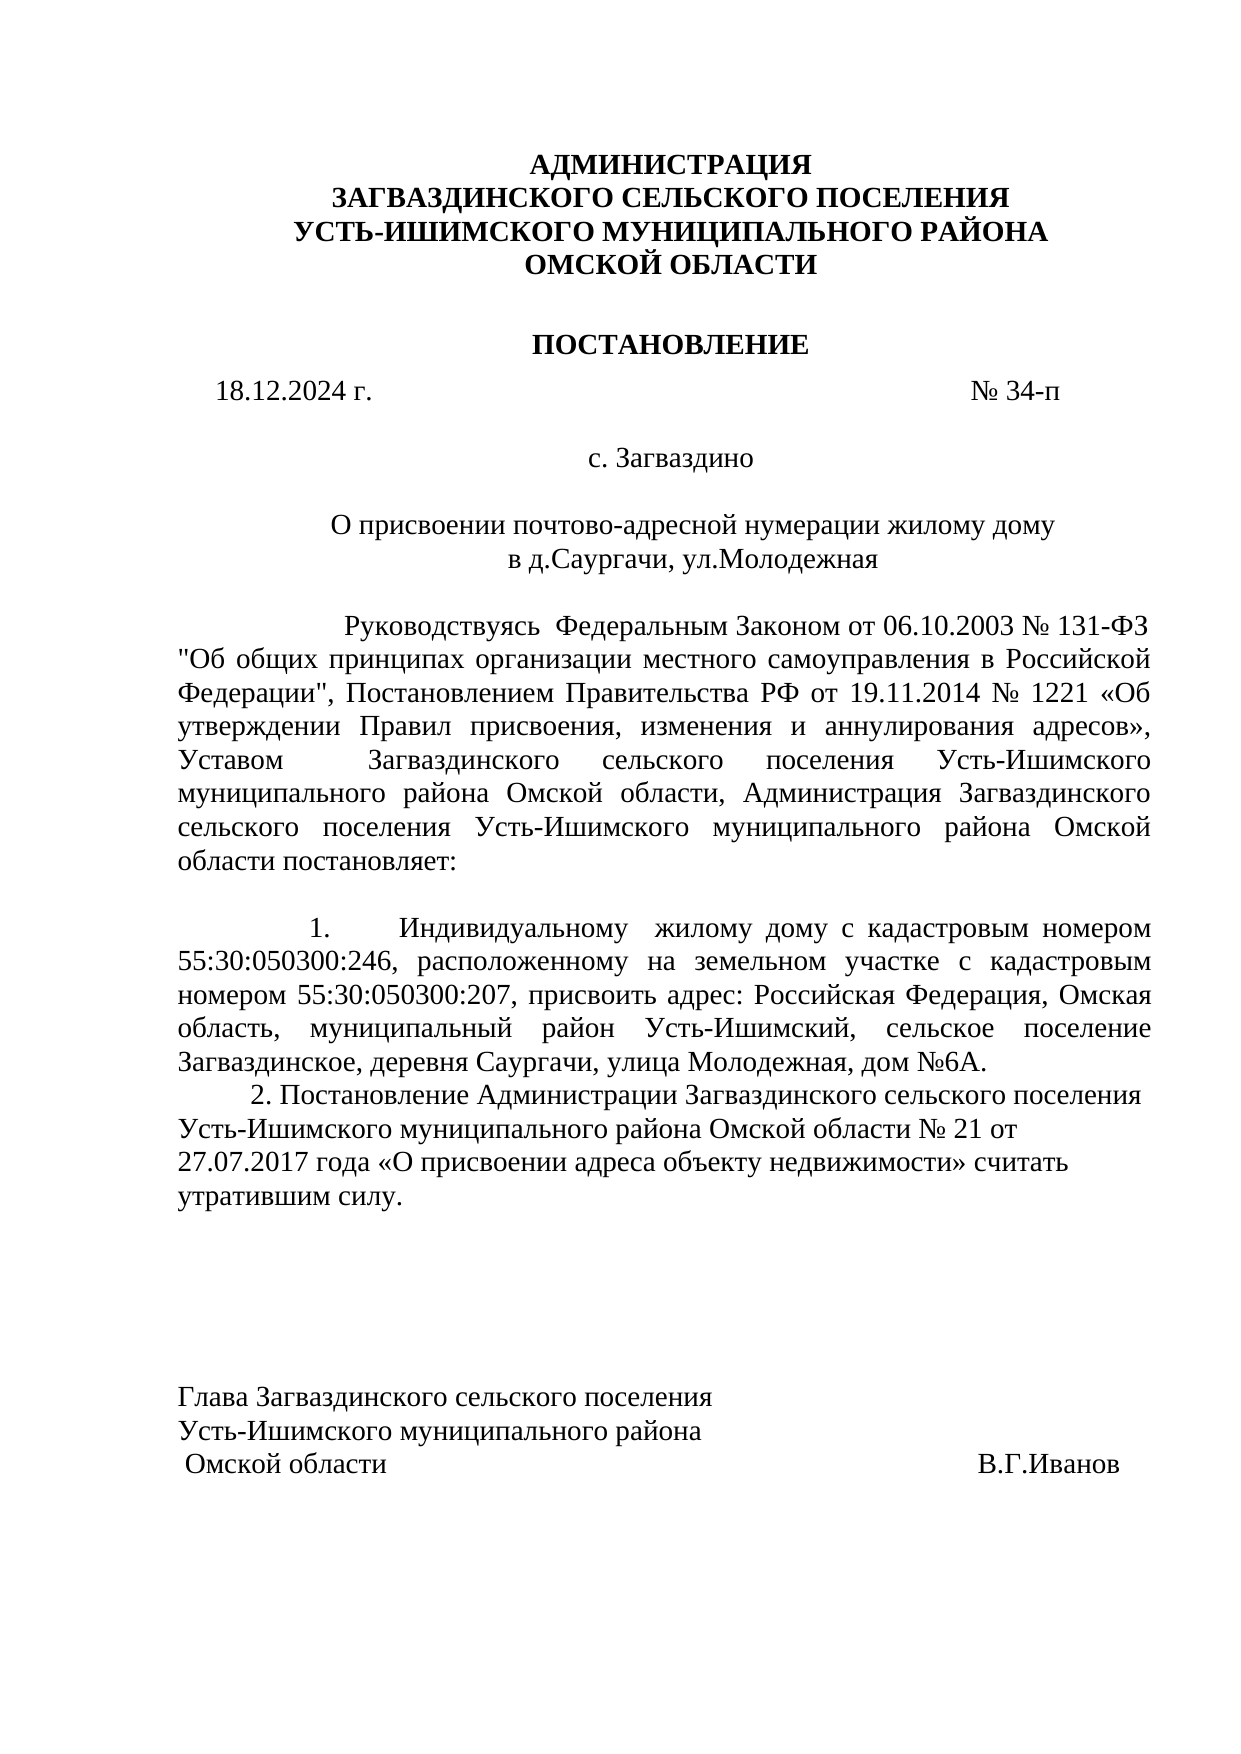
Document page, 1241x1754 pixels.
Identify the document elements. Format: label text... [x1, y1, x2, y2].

text ПОСТАНОВЛЕНИЕ [215, 327, 1127, 361]
text 2. Постановление Администрации Загваздинского сельского поселения Усть-Ишимского муниципального района Омской области № 21 от 27.07.2017 года «О присвоении адреса объекту недвижимости» считать утратившим силу. [177, 1077, 1152, 1212]
text Глава Загваздинского сельского поселения [177, 1379, 1152, 1413]
text ОМСКОЙ ОБЛАСТИ [214, 247, 1127, 281]
text 18.12.2024 г. № 34-п [215, 373, 1127, 407]
text Руководствуясь Федеральным Законом от 06.10.2003 № 131-ФЗ "Об общих принципах организации местного самоуправления в Российской Федерации", Постановлением Правительства РФ от 19.11.2014 № 1221 «Об утверждении Правил присвоения, изменения и аннулирования адресов», Уставом Загваздинского сельского поселения Усть-Ишимского муниципального района Омской области, Администрация Загваздинского сельского поселения Усть-Ишимского муниципального района Омской области постановляет: [177, 608, 1152, 876]
text Омской области В.Г.Иванов [177, 1446, 1152, 1480]
text АДМИНИСТРАЦИЯ [214, 147, 1127, 180]
text ЗАГВАЗДИНСКОГО СЕЛЬСКОГО ПОСЕЛЕНИЯ [214, 180, 1127, 214]
text О присвоении почтово-адресной нумерации жилому дому [158, 507, 1171, 541]
text с. Загваздино [215, 440, 1127, 474]
text Усть-Ишимского муниципального района [177, 1413, 1152, 1446]
text в д.Саургачи, ул.Молодежная [158, 541, 1171, 574]
list Индивидуальному жилому дому с кадастровым номером 55:30:050300:246, расположенному на земельном участке с кадастровым номером 55:30:050300:207, присвоить адрес: Российская Федерация, Омская область, муниципальный район Усть-Ишимский, сельское поселение Загваздинское, деревня Саургачи, улица Молодежная, дом №6А. [177, 910, 1152, 1077]
text УСТЬ-ИШИМСКОГО МУНИЦИПАЛЬНОГО РАЙОНА [214, 214, 1127, 247]
